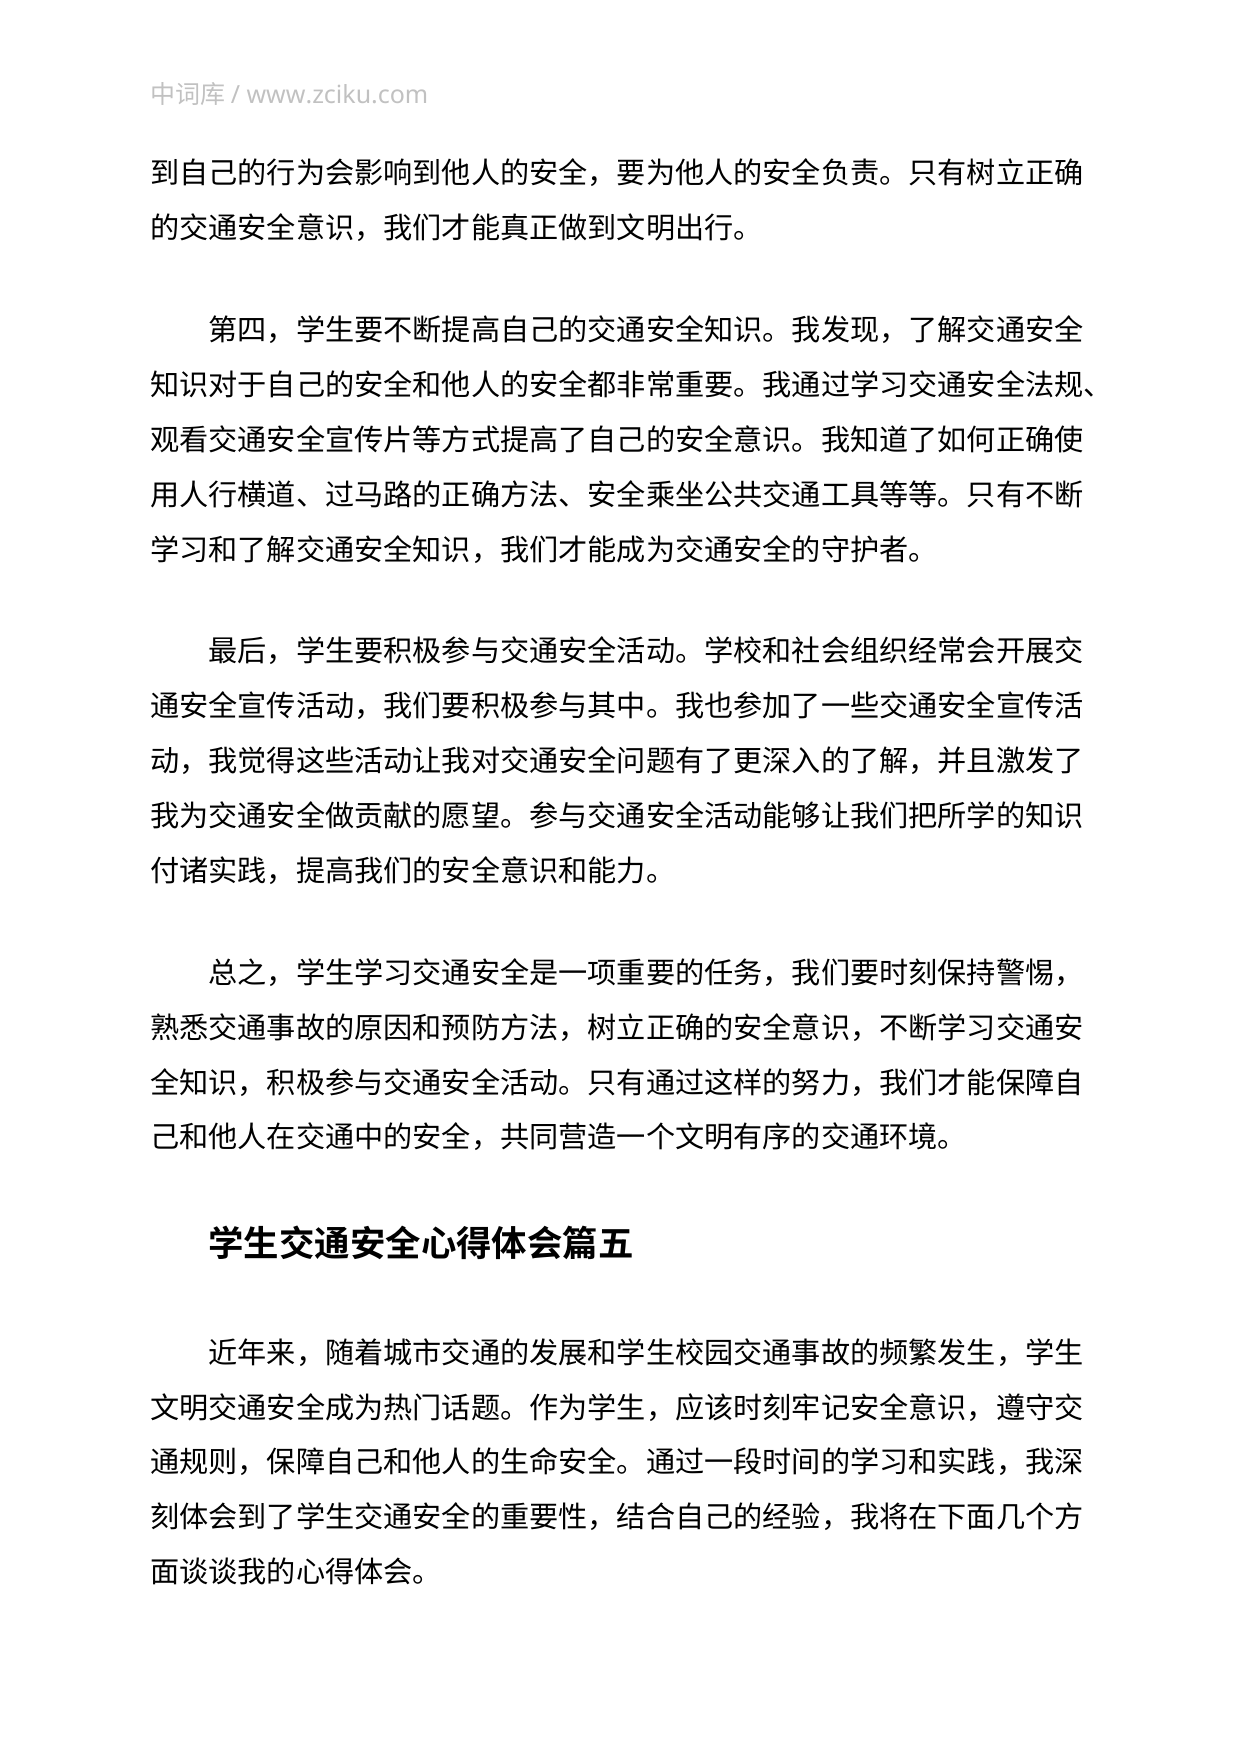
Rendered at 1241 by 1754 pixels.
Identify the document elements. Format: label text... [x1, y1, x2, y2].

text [150, 150, 1090, 247]
text 学生交通安全心得体会篇五 [150, 1216, 1090, 1267]
text 近年来，随着城市交通的发展和学生校园交通事故的频繁发生，学生文明交通安全成为热门话题。作为学生，应该时刻牢记安全意识，遵守交通规则，保障自己和他人的生命安全。通过一段时间的学习和实践，我深刻体会到了学生交通安全的重要性，结合自己的经验，我将在下面几个方面谈谈我的心得体会。 [150, 1329, 1090, 1591]
text 总之，学生学习交通安全是一项重要的任务，我们要时刻保持警惕，熟悉交通事故的原因和预防方法，树立正确的安全意识，不断学习交通安全知识，积极参与交通安全活动。只有通过这样的努力，我们才能保障自己和他人在交通中的安全，共同营造一个文明有序的交通环境。 [150, 949, 1090, 1156]
text 第四，学生要不断提高自己的交通安全知识。我发现，了解交通安全知识对于自己的安全和他人的安全都非常重要。我通过学习交通安全法规、观看交通安全宣传片等方式提高了自己的安全意识。我知道了如何正确使用人行横道、过马路的正确方法、安全乘坐公共交通工具等等。只有不断学习和了解交通安全知识，我们才能成为交通安全的守护者。 [150, 307, 1090, 568]
text 最后，学生要积极参与交通安全活动。学校和社会组织经常会开展交通安全宣传活动，我们要积极参与其中。我也参加了一些交通安全宣传活动，我觉得这些活动让我对交通安全问题有了更深入的了解，并且激发了我为交通安全做贡献的愿望。参与交通安全活动能够让我们把所学的知识付诸实践，提高我们的安全意识和能力。 [150, 628, 1090, 890]
